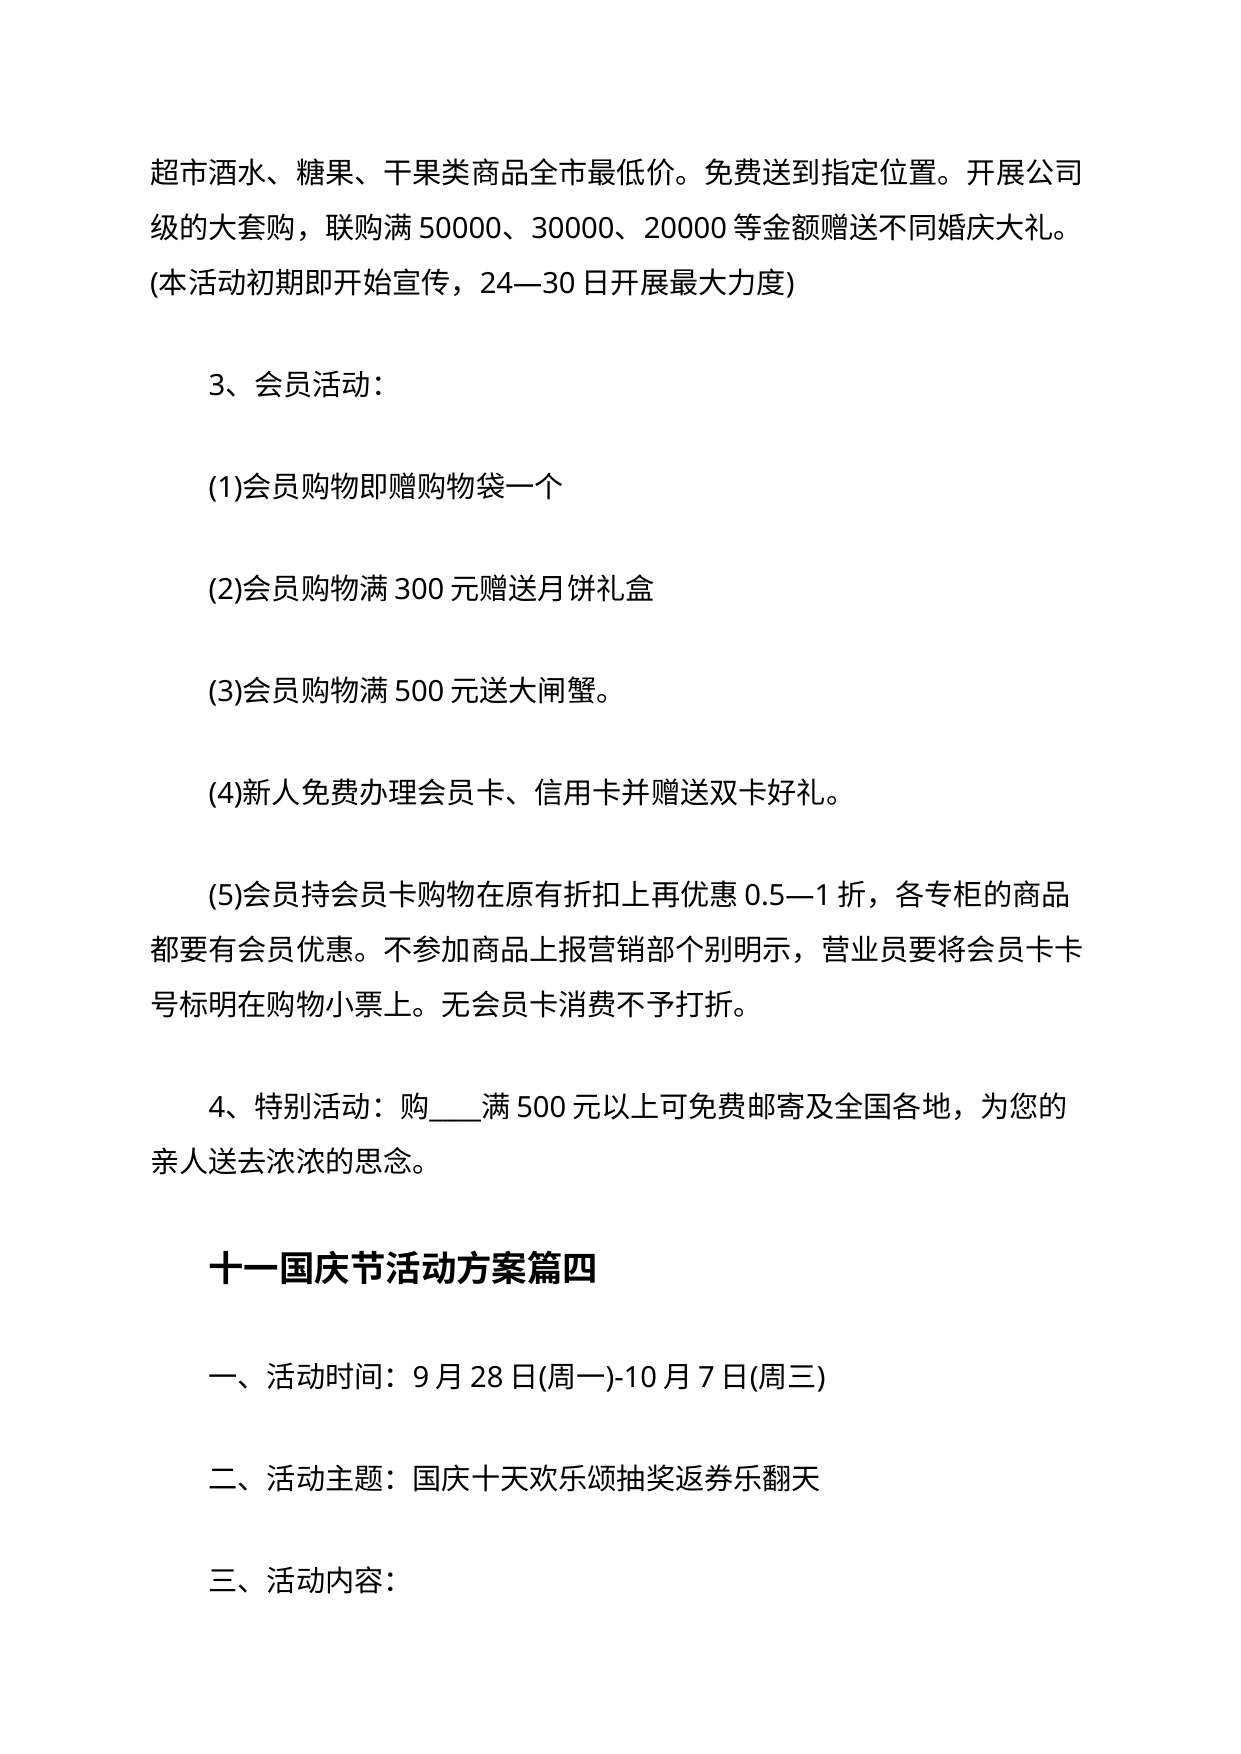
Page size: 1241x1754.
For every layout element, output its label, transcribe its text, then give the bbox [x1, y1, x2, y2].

text 十一国庆节活动方案篇四 [150, 1240, 1090, 1291]
text 4、特别活动：购____满500元以上可免费邮寄及全国各地，为您的亲人送去浓浓的思念。 [150, 1083, 1090, 1181]
text (3)会员购物满500元送大闸蟹。 [150, 668, 1090, 710]
text (1)会员购物即赠购物袋一个 [150, 464, 1090, 506]
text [150, 150, 1090, 302]
text (4)新人免费办理会员卡、信用卡并赠送双卡好礼。 [150, 770, 1090, 812]
text 一、活动时间：9月28日(周一)-10月7日(周三) [150, 1354, 1090, 1396]
text 二、活动主题：国庆十天欢乐颂抽奖返券乐翻天 [150, 1456, 1090, 1498]
text 三、活动内容： [150, 1557, 1090, 1600]
text 3、会员活动： [150, 362, 1090, 404]
text (5)会员持会员卡购物在原有折扣上再优惠0.5—1折，各专柜的商品都要有会员优惠。不参加商品上报营销部个别明示，营业员要将会员卡卡号标明在购物小票上。无会员卡消费不予打折。 [150, 872, 1090, 1024]
text (2)会员购物满300元赠送月饼礼盒 [150, 566, 1090, 608]
